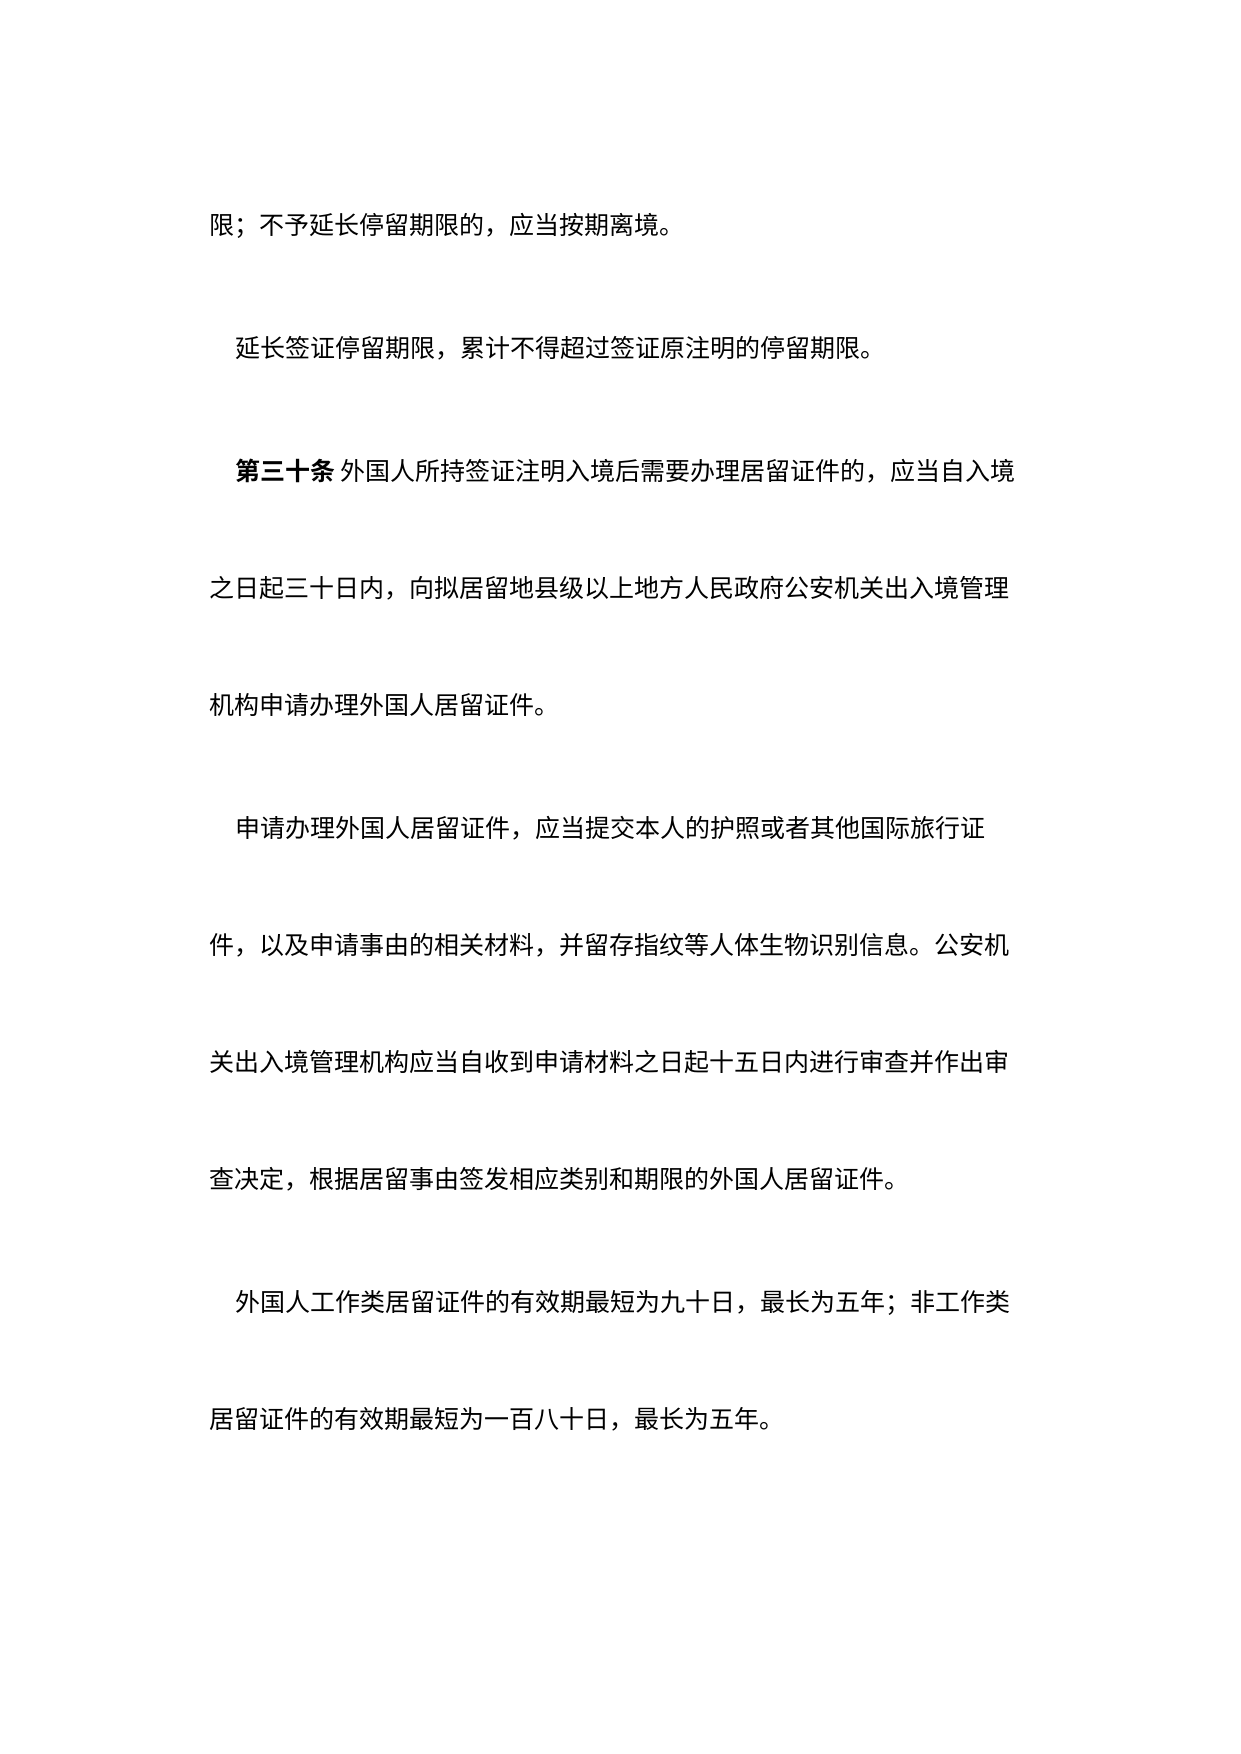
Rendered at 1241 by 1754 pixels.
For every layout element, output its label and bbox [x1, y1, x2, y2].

table_header [209, 162, 1031, 1503]
